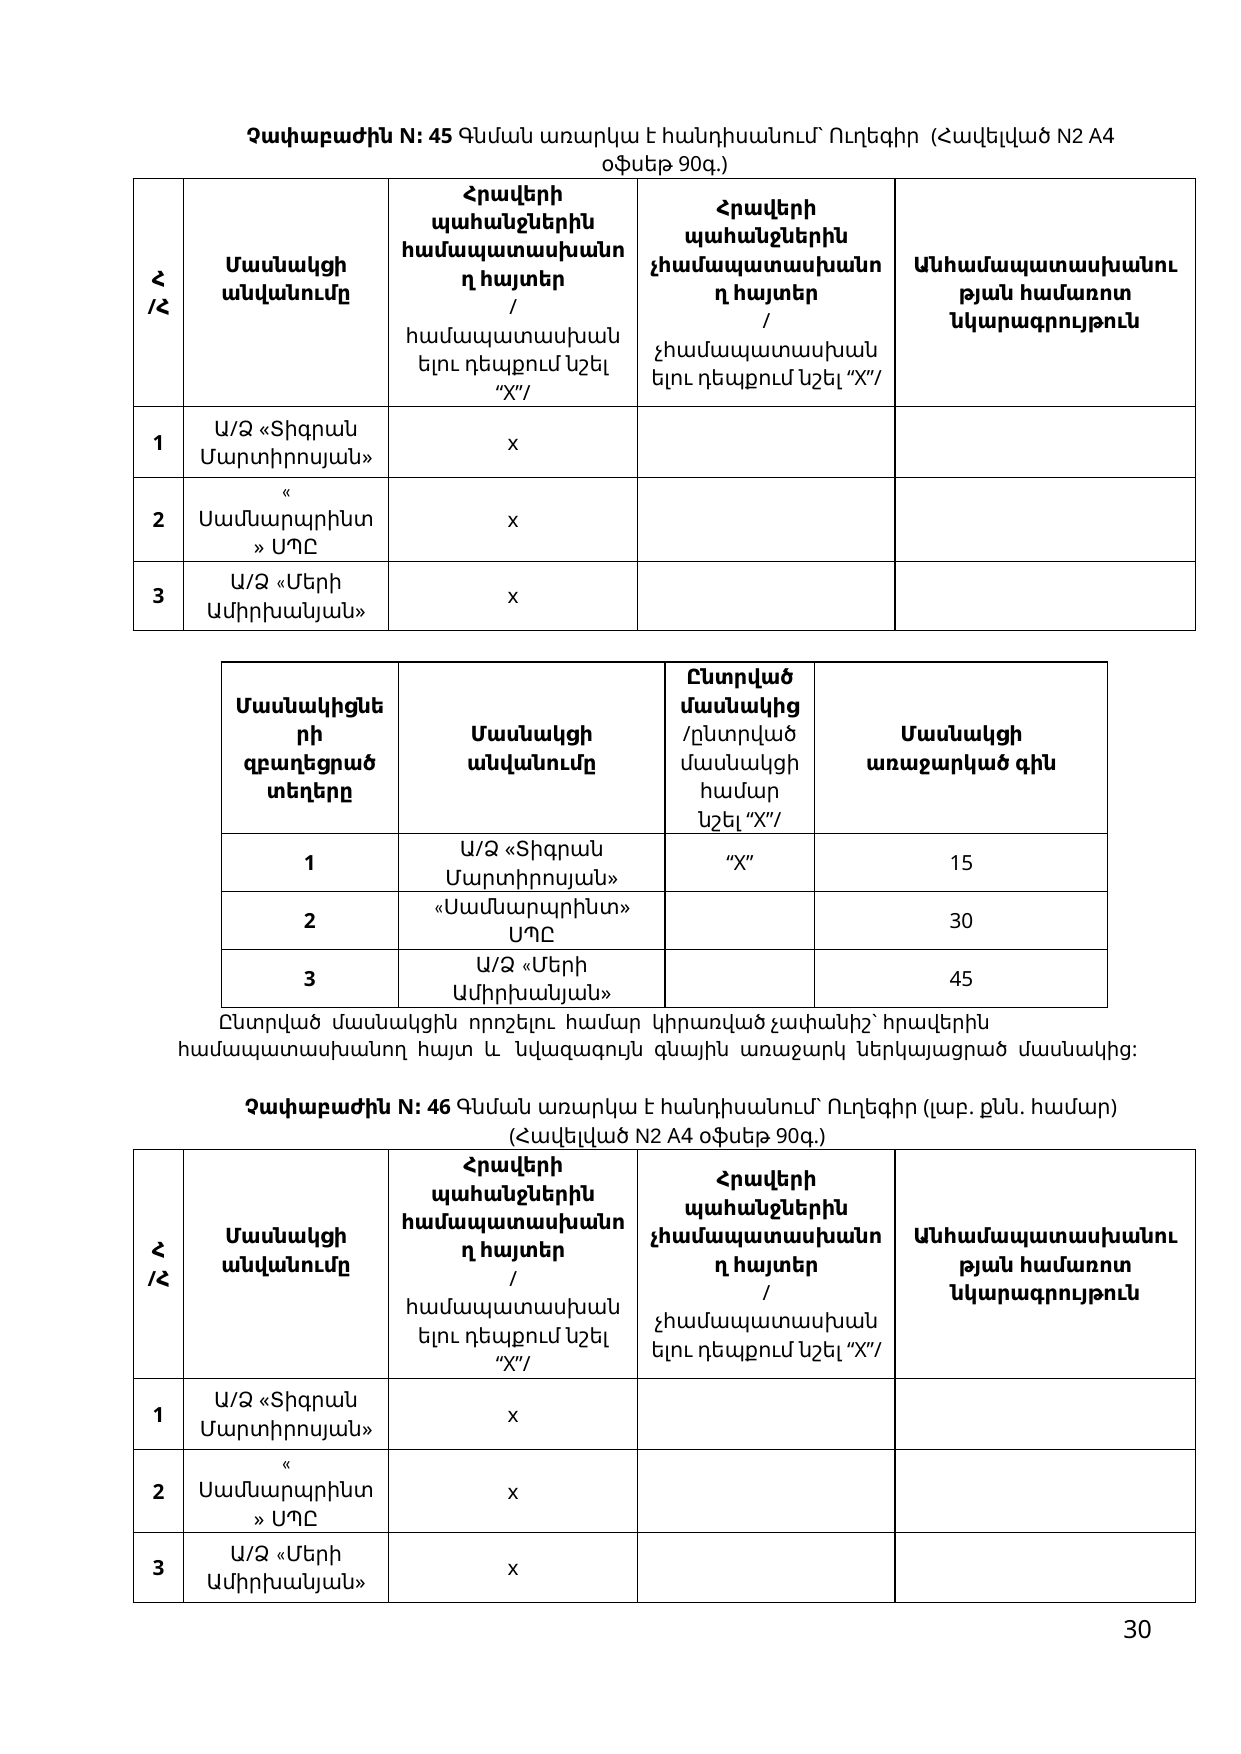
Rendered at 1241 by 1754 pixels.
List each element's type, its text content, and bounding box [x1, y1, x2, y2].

table_header Մասնակցի անվանումը [184, 1150, 388, 1378]
table_cell Ա/Ձ «Տիգրան Մարտիրոսյան» [184, 407, 388, 477]
table_cell x [389, 1379, 637, 1449]
table_header Մասնակցի առաջարկած գին [815, 663, 1107, 833]
table_header Մասնակցի անվանումը [184, 179, 388, 406]
table_header Հրավերի պահանջներին չհամապատասխանող հայտեր /չհամապատասխանելու դեպքում նշել “X”/ [638, 179, 894, 406]
text Չափաբաժին N։ 45 Գնման առարկա է հանդիսանում` Ուղեգիր (Հավելված N2 A4 օֆսեթ 90գ.) [177, 121, 1152, 178]
table_cell [896, 407, 1195, 477]
table_cell [896, 478, 1195, 561]
table_cell 2 [134, 478, 183, 561]
table_cell 1 [134, 1379, 183, 1449]
table_cell Ա/Ձ «Մերի Ամիրխանյան» [184, 1533, 388, 1602]
table_cell [896, 562, 1195, 630]
table_cell [638, 407, 894, 477]
table_cell «Սամնարպրինտ» ՍՊԸ [399, 892, 664, 949]
table_header Հ/Հ [134, 179, 183, 406]
table_cell Ա/Ձ «Տիգրան Մարտիրոսյան» [184, 1379, 388, 1449]
table_cell 30 [815, 892, 1107, 949]
table_cell 1 [134, 407, 183, 477]
table_header Մասնակիցների զբաղեցրած տեղերը [222, 663, 398, 833]
table_cell 3 [222, 950, 398, 1007]
table_header Հրավերի պահանջներին համապատասխանող հայտեր /համապատասխանելու դեպքում նշել “X”/ [389, 179, 637, 406]
table_cell x [389, 562, 637, 630]
table_cell x [389, 1533, 637, 1602]
table_cell 1 [222, 834, 398, 891]
table_cell Ա/Ձ «Մերի Ամիրխանյան» [399, 950, 664, 1007]
table_cell 3 [134, 1533, 183, 1602]
table_cell [666, 892, 814, 949]
table_cell 2 [134, 1450, 183, 1532]
table_cell x [389, 478, 637, 561]
table_header Մասնակցի անվանումը [399, 663, 664, 833]
table_cell [638, 478, 894, 561]
table_cell «Սամնարպրինտ» ՍՊԸ [184, 1450, 388, 1532]
table_cell «Սամնարպրինտ» ՍՊԸ [184, 478, 388, 561]
table_cell Ա/Ձ «Տիգրան Մարտիրոսյան» [399, 834, 664, 891]
table_cell 45 [815, 950, 1107, 1007]
table_cell “X” [666, 834, 814, 891]
text (Հավելված N2 A4 օֆսեթ 90գ.) [177, 1121, 1152, 1149]
table_cell [896, 1450, 1195, 1532]
table_cell [896, 1379, 1195, 1449]
table_cell 15 [815, 834, 1107, 891]
table_cell 2 [222, 892, 398, 949]
table_cell x [389, 407, 637, 477]
table_cell [638, 1379, 894, 1449]
table_header Ընտրված մասնակից /ընտրված մասնակցի համար նշել “X”/ [666, 663, 814, 833]
table_cell 3 [134, 562, 183, 630]
table_cell [666, 950, 814, 1007]
table_cell [638, 1450, 894, 1532]
table_header Անհամապատասխանության համառոտ նկարագրույթուն [896, 179, 1195, 406]
table_header Անհամապատասխանության համառոտ նկարագրույթուն [896, 1150, 1195, 1378]
table_cell [896, 1533, 1195, 1602]
table_header Հրավերի պահանջներին համապատասխանող հայտեր /համապատասխանելու դեպքում նշել “X”/ [389, 1150, 637, 1378]
table_cell x [389, 1450, 637, 1532]
text Չափաբաժին N։ 46 Գնման առարկա է հանդիսանում` Ուղեգիր (լաբ. քնն. համար) [177, 1092, 1152, 1121]
table_cell Ա/Ձ «Մերի Ամիրխանյան» [184, 562, 388, 630]
table_header Հրավերի պահանջներին չհամապատասխանող հայտեր /չհամապատասխանելու դեպքում նշել “X”/ [638, 1150, 894, 1378]
table_cell [638, 1533, 894, 1602]
table_header Հ/Հ [134, 1150, 183, 1378]
table_cell [638, 562, 894, 630]
text Ընտրված մասնակցին որոշելու համար կիրառված չափանիշ` հրավերին համապատասխանող հայտ և նվազագույն գնային առաջարկ ներկայացրած մասնակից: [177, 1008, 1152, 1062]
